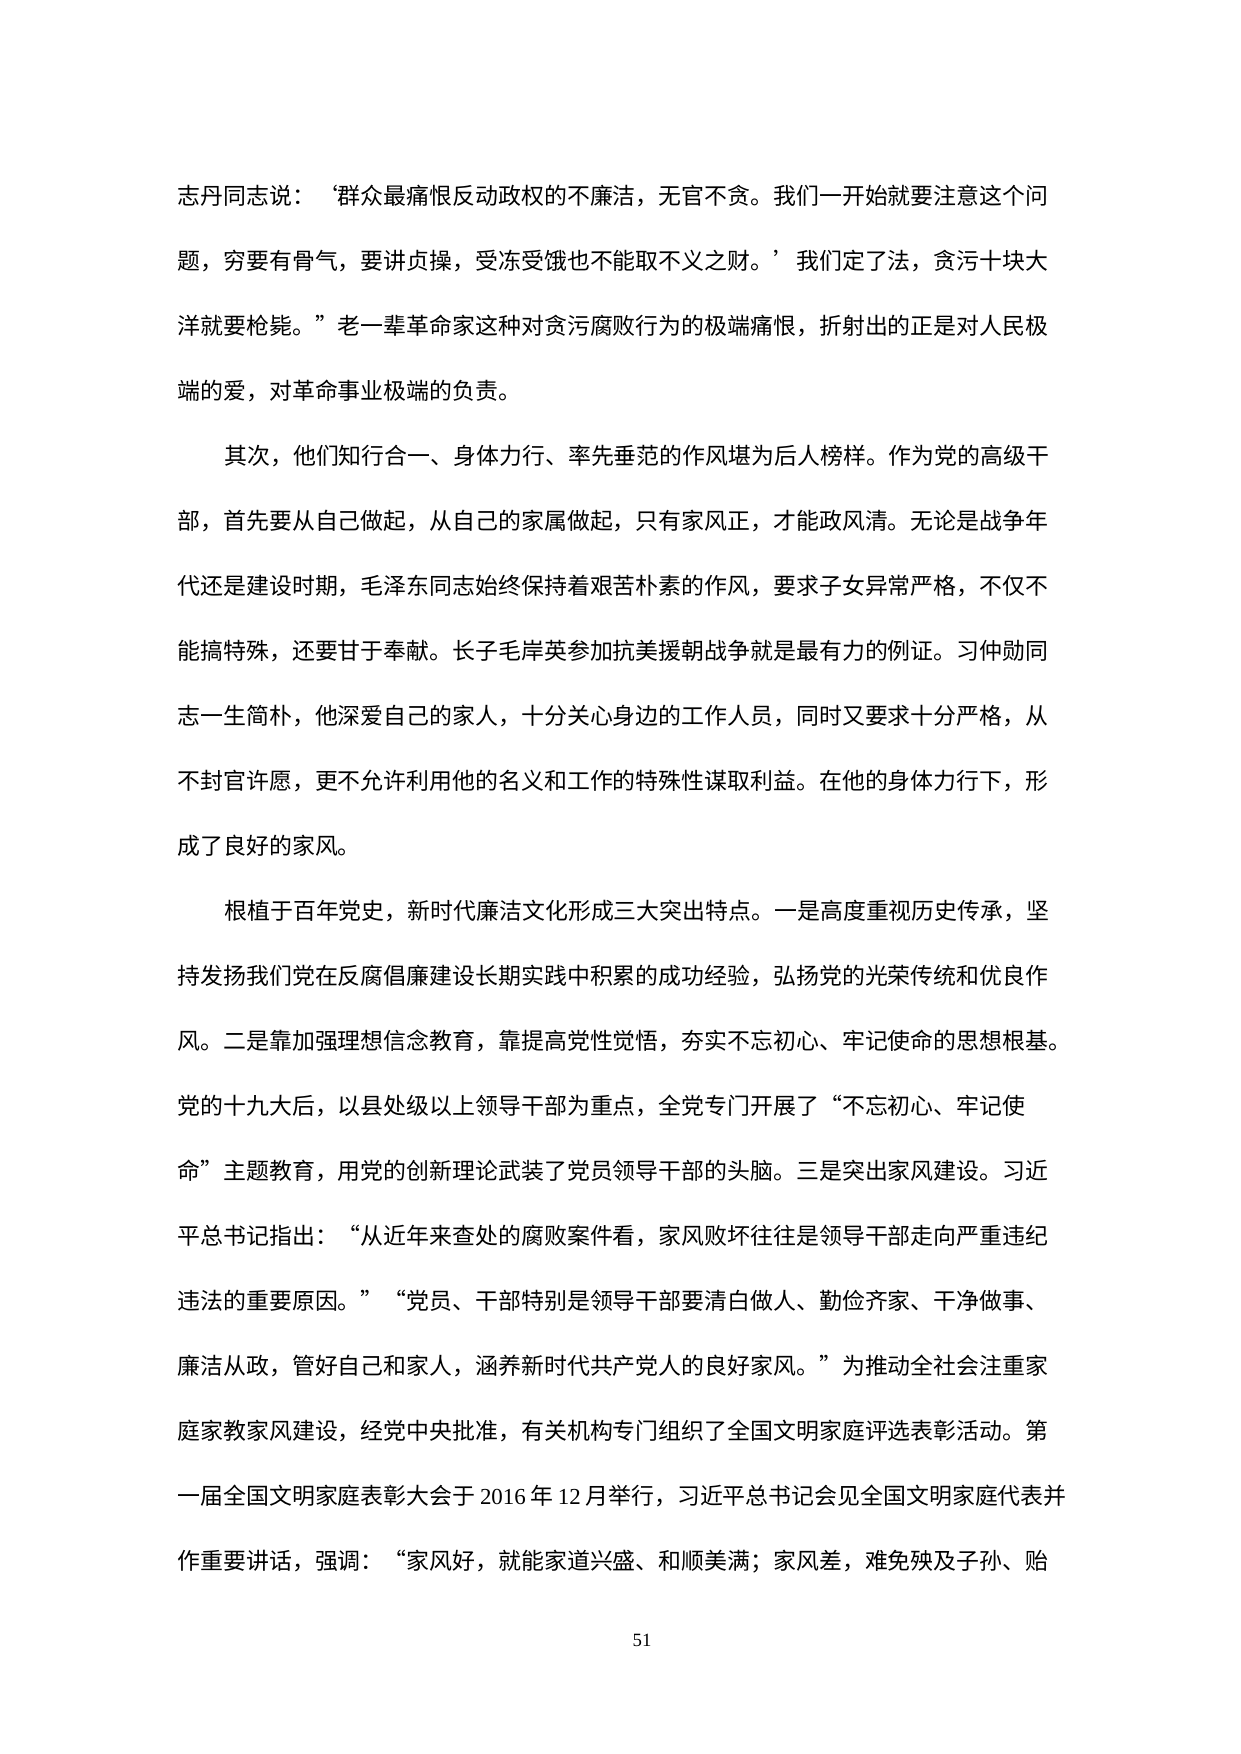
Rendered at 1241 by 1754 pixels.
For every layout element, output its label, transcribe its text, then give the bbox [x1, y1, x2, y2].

text 其次，他们知行合一、身体力行、率先垂范的作风堪为后人榜样。作为党的高级干部，首先要从自己做起，从自己的家属做起，只有家风正，才能政风清。无论是战争年代还是建设时期，毛泽东同志始终保持着艰苦朴素的作风，要求子女异常严格，不仅不能搞特殊，还要甘于奉献。长子毛岸英参加抗美援朝战争就是最有力的例证。习仲勋同志一生简朴，他深爱自己的家人，十分关心身边的工作人员，同时又要求十分严格，从不封官许愿，更不允许利用他的名义和工作的特殊性谋取利益。在他的身体力行下，形成了良好的家风。 [177, 422, 1069, 877]
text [177, 162, 1069, 422]
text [177, 877, 1069, 1592]
